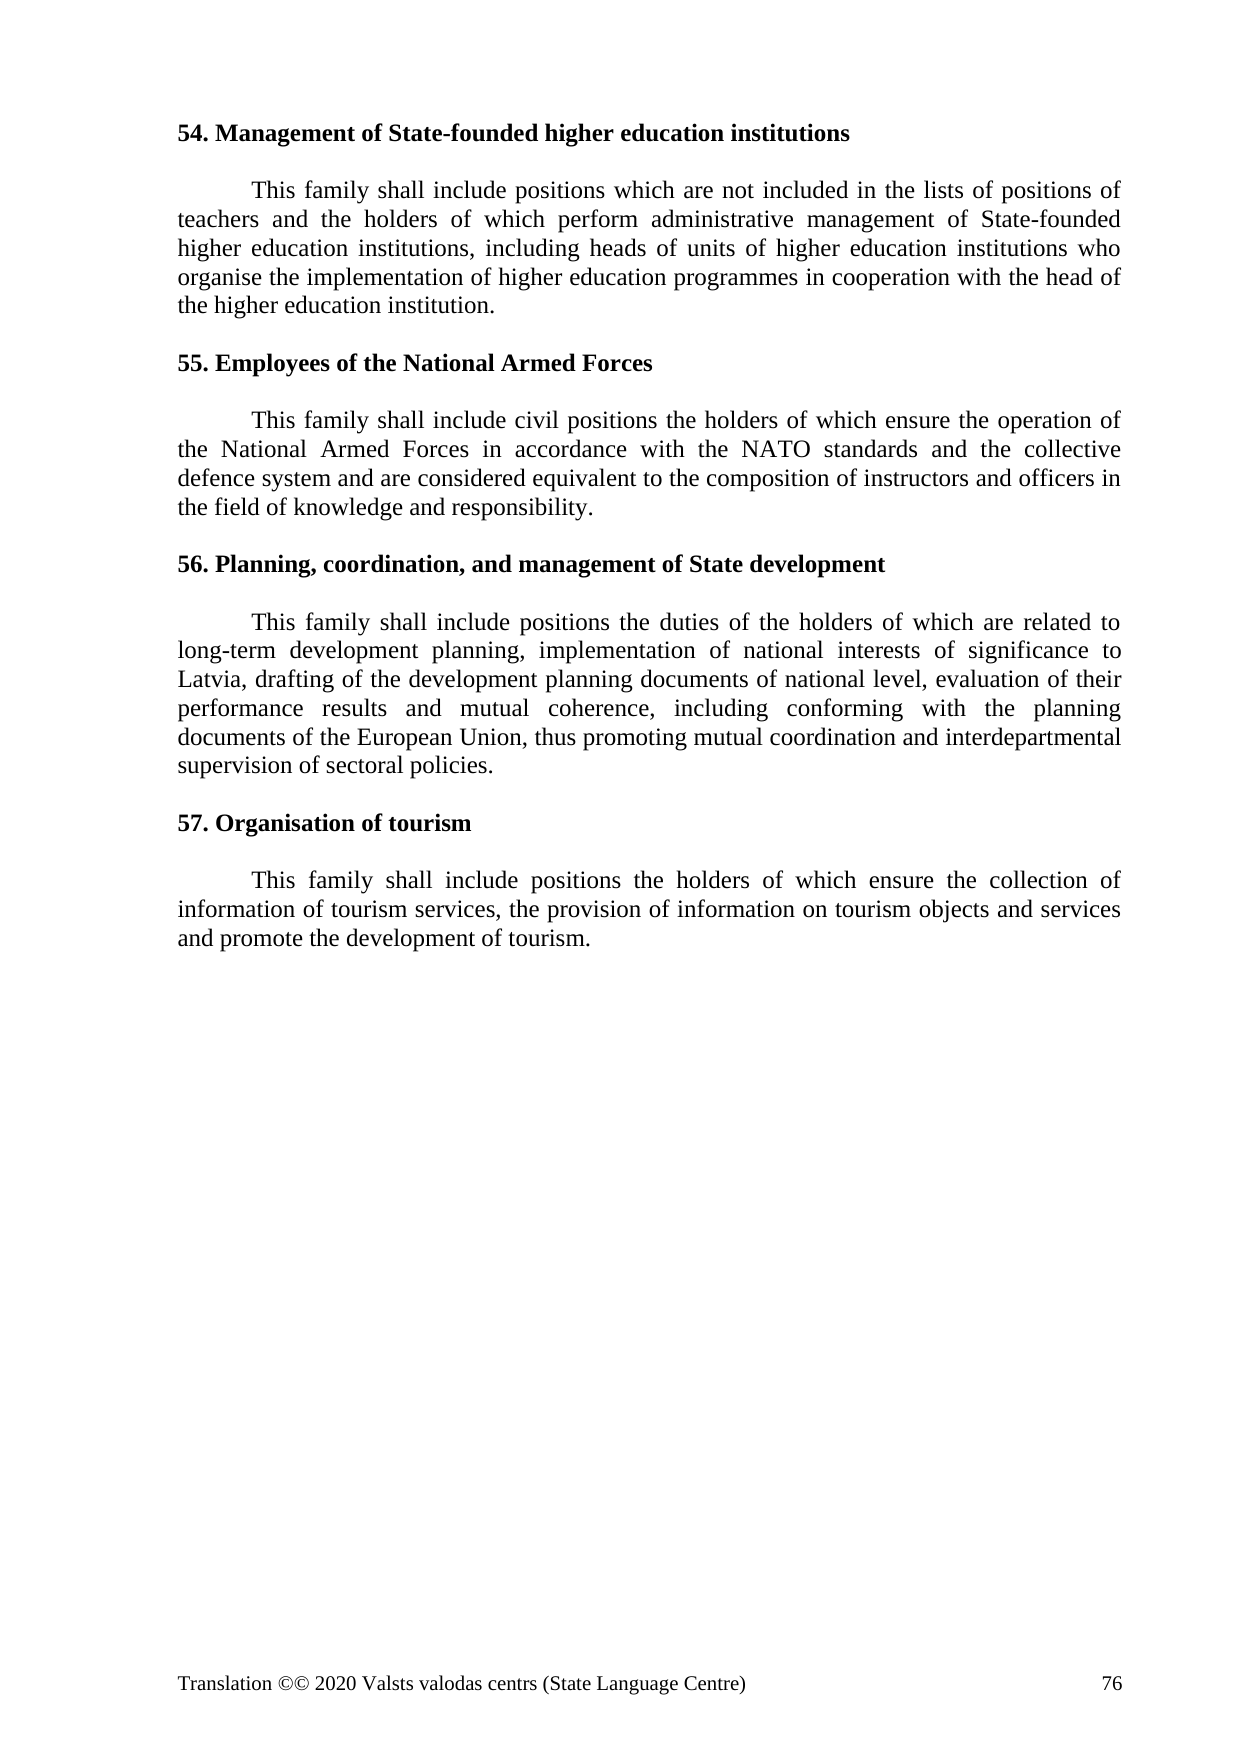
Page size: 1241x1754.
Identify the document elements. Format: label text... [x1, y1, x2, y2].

text 56. Planning, coordination, and management of State development [177, 549, 1122, 578]
text 54. Management of State-founded higher education institutions [177, 118, 1122, 147]
text This family shall include positions the duties of the holders of which are related to long-term development planning, implementation of national interests of significance to Latvia, drafting of the development planning documents of national level, evaluation of their performance results and mutual coherence, including conforming with the planning documents of the European Union, thus promoting mutual coordination and interdepartmental supervision of sectoral policies. [177, 607, 1122, 779]
text 55. Employees of the National Armed Forces [177, 348, 1122, 377]
text 57. Organisation of tourism [177, 808, 1122, 837]
text This family shall include civil positions the holders of which ensure the operation of the National Armed Forces in accordance with the NATO standards and the collective defence system and are considered equivalent to the composition of instructors and officers in the field of knowledge and responsibility. [177, 406, 1122, 521]
text This family shall include positions which are not included in the lists of positions of teachers and the holders of which perform administrative management of State-founded higher education institutions, including heads of units of higher education institutions who organise the implementation of higher education programmes in cooperation with the head of the higher education institution. [177, 176, 1122, 319]
text This family shall include positions the holders of which ensure the collection of information of tourism services, the provision of information on tourism objects and services and promote the development of tourism. [177, 866, 1122, 952]
